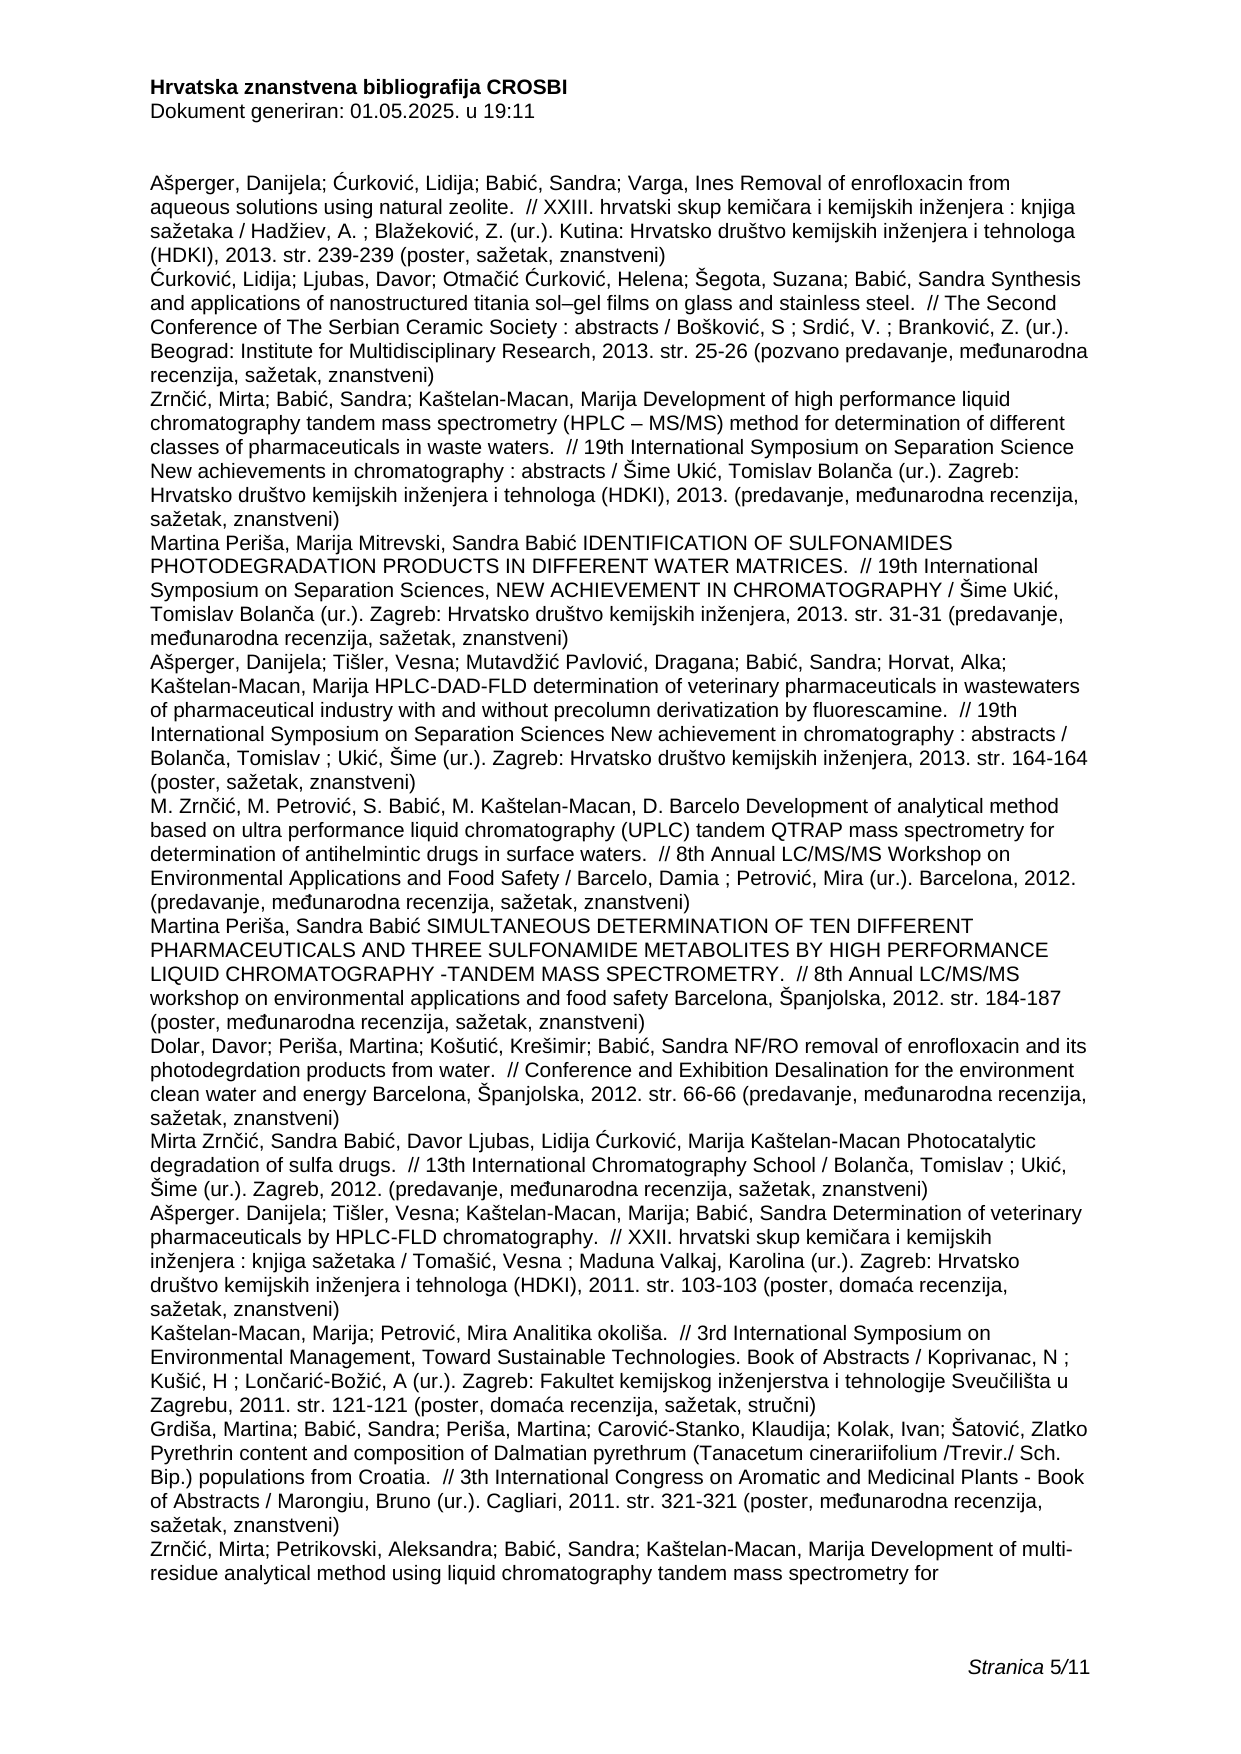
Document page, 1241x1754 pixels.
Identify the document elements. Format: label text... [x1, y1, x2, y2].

text Grdiša, Martina; Babić, Sandra; Periša, Martina; Carović-Stanko, Klaudija; Kolak, Ivan; Šatović, Zlatko [150, 1417, 1090, 1537]
text Kaštelan-Macan, Marija; Petrović, Mira [150, 1321, 1090, 1417]
text Dolar, Davor; Periša, Martina; Košutić, Krešimir; Babić, Sandra [150, 1033, 1090, 1129]
text M. Zrnčić, M. Petrović, S. Babić, M. Kaštelan-Macan, D. Barcelo [150, 794, 1090, 914]
text Ašperger, Danijela; Ćurković, Lidija; Babić, Sandra; Varga, Ines [150, 171, 1090, 267]
text Ašperger. Danijela; Tišler, Vesna; Kaštelan-Macan, Marija; Babić, Sandra [150, 1201, 1090, 1321]
text Martina Periša, Sandra Babić [150, 914, 1090, 1033]
text Martina Periša, Marija Mitrevski, Sandra Babić [150, 530, 1090, 650]
text Mirta Zrnčić, Sandra Babić, Davor Ljubas, Lidija Ćurković, Marija Kaštelan-Macan [150, 1129, 1090, 1201]
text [150, 1537, 1090, 1584]
text Ašperger, Danijela; Tišler, Vesna; Mutavdžić Pavlović, Dragana; Babić, Sandra; Horvat, Alka; Kaštelan-Macan, Marija [150, 650, 1090, 794]
text Zrnčić, Mirta; Babić, Sandra; Kaštelan-Macan, Marija [150, 387, 1090, 530]
text Ćurković, Lidija; Ljubas, Davor; Otmačić Ćurković, Helena; Šegota, Suzana; Babić, Sandra [150, 267, 1090, 387]
